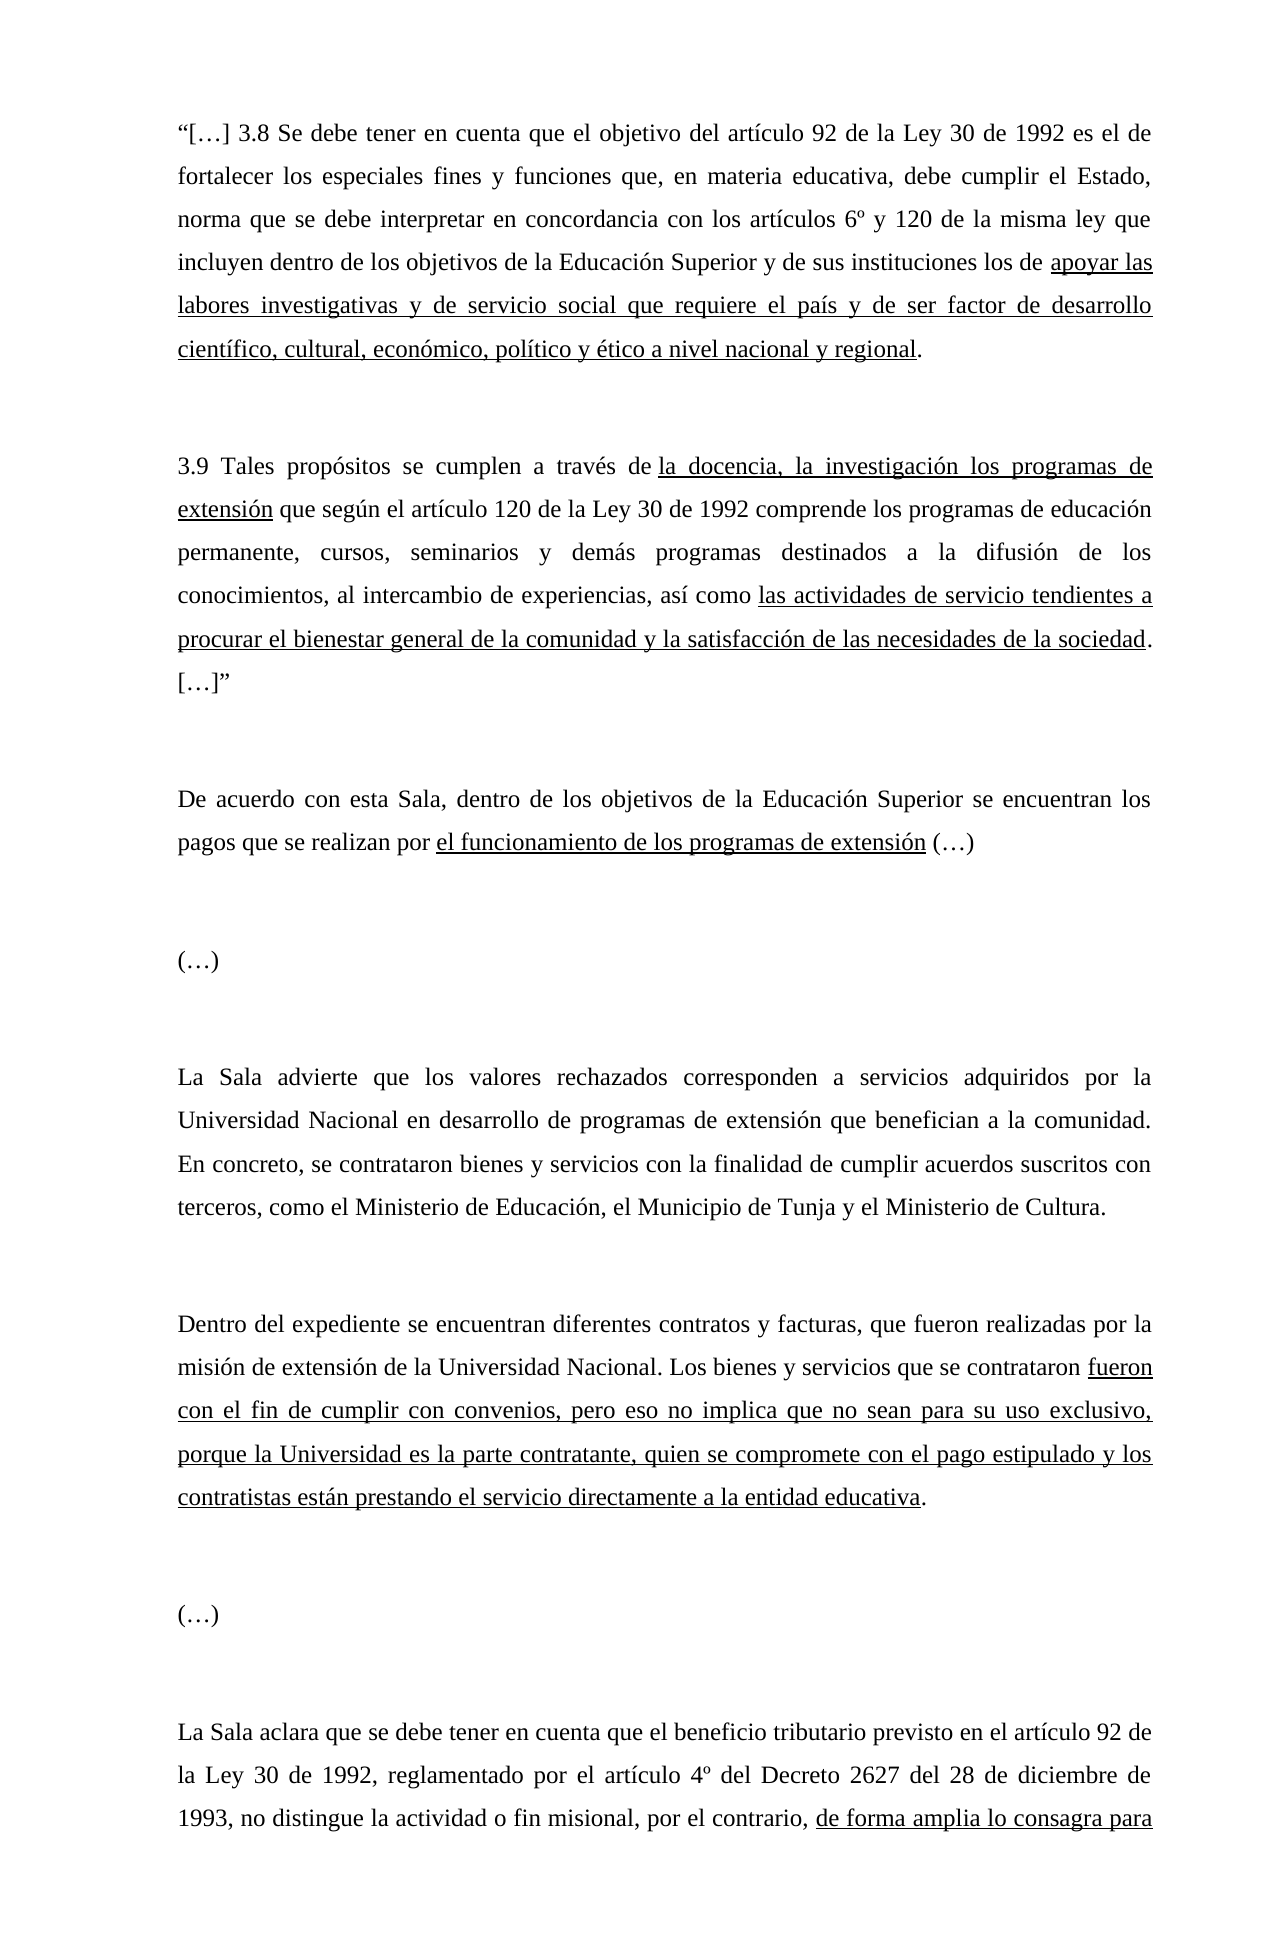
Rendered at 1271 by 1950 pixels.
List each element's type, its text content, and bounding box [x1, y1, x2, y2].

text “[…] 3.8 Se debe tener en cuenta que el objetivo del artículo 92 de la Ley 30 de 1992 es el de fortalecer los especiales fines y funciones que, en materia educativa, debe cumplir el Estado, norma que se debe interpretar en concordancia con los artículos 6º y 120 de la misma ley que incluyen dentro de los objetivos de la Educación Superior y de sus instituciones los de apoyar las labores investigativas y de servicio social que requiere el país y de ser factor de desarrollo científico, cultural, económico, político y ético a nivel nacional y regional. [177, 317, 1153, 362]
text De acuerdo con esta Sala, dentro de los objetivos de la Educación Superior se encuentran los pagos que se realizan por el funcionamiento de los programas de extensión (…) [177, 784, 1153, 856]
text Dentro del expediente se encuentran diferentes contratos y facturas, que fueron realizadas por la misión de extensión de la Universidad Nacional. Los bienes y servicios que se contrataron fueron con el fin de cumplir con convenios, pero eso no implica que no sean para su uso exclusivo, porque la Universidad es la parte contratante, quien se compromete con el pago estipulado y los contratistas están prestando el servicio directamente a la entidad educativa. [177, 1309, 1153, 1421]
text La Sala advierte que los valores rechazados corresponden a servicios adquiridos por la Universidad Nacional en desarrollo de programas de extensión que benefician a la comunidad. En concreto, se contrataron bienes y servicios con la finalidad de cumplir acuerdos suscritos con terceros, como el Ministerio de Educación, el Municipio de Tunja y el Ministerio de Cultura. [177, 1062, 1153, 1221]
text (…) [177, 945, 1153, 974]
text 3.9 Tales propósitos se cumplen a través de la docencia, la investigación los programas de extensión que según el artículo 120 de la Ley 30 de 1992 comprende los programas de educación permanente, cursos, seminarios y demás programas destinados a la difusión de los conocimientos, al intercambio de experiencias, así como las actividades de servicio tendientes a procurar el bienestar general de la comunidad y la satisfacción de las necesidades de la sociedad. […]” [177, 451, 1153, 696]
text (…) [177, 1599, 1153, 1628]
text Dentro del expediente se encuentran diferentes contratos y facturas, que fueron realizadas por la misión de extensión de la Universidad Nacional. Los bienes y servicios que se contrataron fueron con el fin de cumplir con convenios, pero eso no implica que no sean para su uso exclusivo, porque la Universidad es la parte contratante, quien se compromete con el pago estipulado y los contratistas están prestando el servicio directamente a la entidad educativa. [177, 1422, 1153, 1464]
text “[…] 3.8 Se debe tener en cuenta que el objetivo del artículo 92 de la Ley 30 de 1992 es el de fortalecer los especiales fines y funciones que, en materia educativa, debe cumplir el Estado, norma que se debe interpretar en concordancia con los artículos 6º y 120 de la misma ley que incluyen dentro de los objetivos de la Educación Superior y de sus instituciones los de apoyar las labores investigativas y de servicio social que requiere el país y de ser factor de desarrollo científico, cultural, económico, político y ético a nivel nacional y regional. [177, 118, 1153, 316]
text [177, 1717, 1153, 1832]
text Dentro del expediente se encuentran diferentes contratos y facturas, que fueron realizadas por la misión de extensión de la Universidad Nacional. Los bienes y servicios que se contrataron fueron con el fin de cumplir con convenios, pero eso no implica que no sean para su uso exclusivo, porque la Universidad es la parte contratante, quien se compromete con el pago estipulado y los contratistas están prestando el servicio directamente a la entidad educativa. [177, 1465, 1153, 1511]
